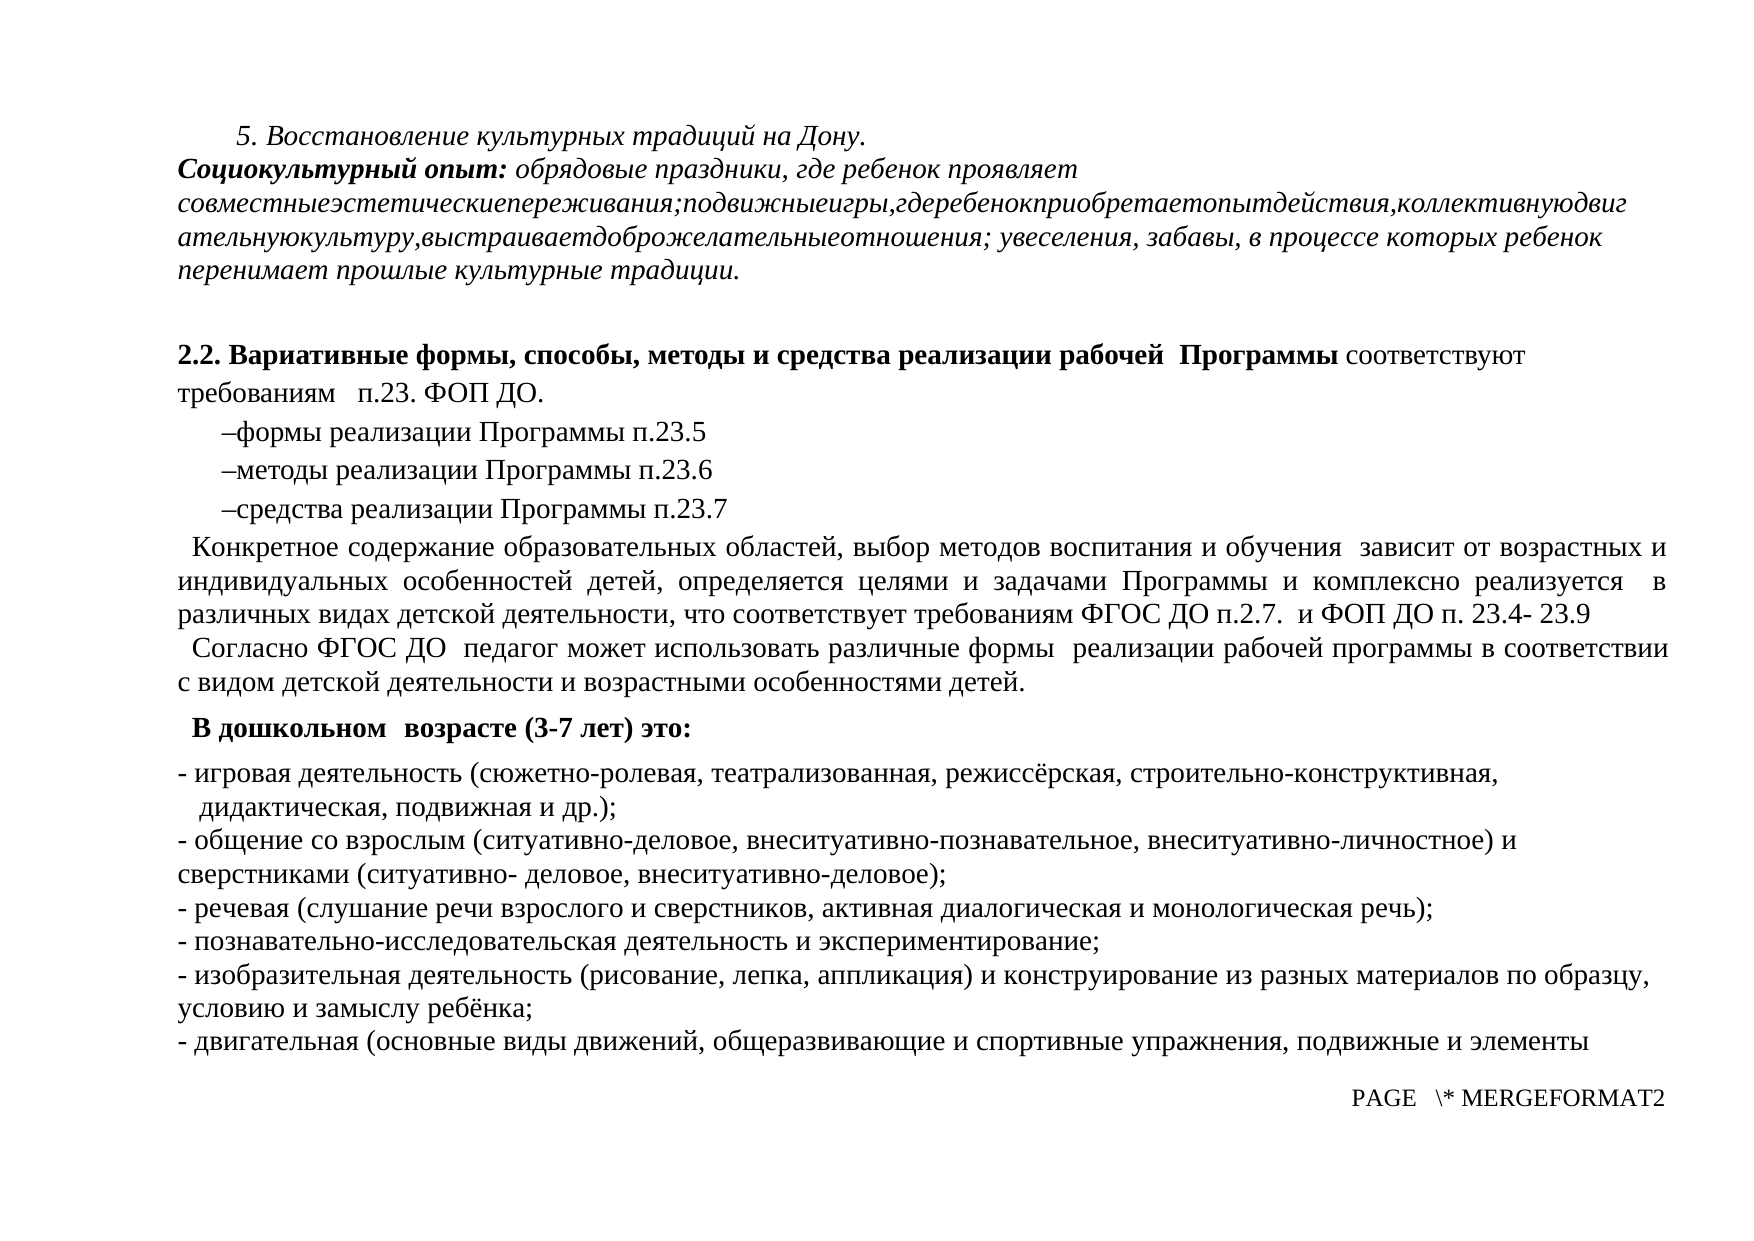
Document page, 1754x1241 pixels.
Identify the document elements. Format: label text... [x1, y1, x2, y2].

text Социокультурный опыт: обрядовые праздники, где ребенок проявляет совместныеэстетическиепереживания;подвижныеигры,гдеребенокприобретаетопытдействия,коллективнуюдвигательнуюкультуру,выстраиваетдоброжелательныеотношения; увеселения, забавы, в процессе которых ребенок перенимает прошлые культурные традиции. [177, 152, 1642, 286]
subtitle 2.2. Вариативные формы, способы, методы и средства реализации рабочей Программы соответствуют требованиям п.23. ФОП ДО. [177, 337, 1640, 409]
text Согласно ФГОС ДО педагог может использовать различные формы реализации рабочей программы в соответствии с видом детской деятельности и возрастными особенностями детей. [177, 630, 1668, 697]
list дидактическая, подвижная и др.); [177, 789, 1665, 823]
subtitle методы реализации Программы п.23.6 [177, 452, 1640, 486]
list Восстановление культурных традиций на Дону. [177, 118, 1665, 152]
list - познавательно-исследовательская деятельность и экспериментирование; [177, 923, 1665, 957]
text В дошкольном возрасте (3-7 лет) это: [177, 710, 1654, 743]
text Конкретное содержание образовательных областей, выбор методов воспитания и обучения зависит от возрастных и индивидуальных особенностей детей, определяется целями и задачами Программы и комплексно реализуется в различных видах детской деятельности, что соответствует требованиям ФГОС ДО п.2.7. и ФОП ДО п. 23.4- 23.9 [177, 529, 1668, 630]
list - общение со взрослым (ситуативно-деловое, внеситуативно-познавательное, внеситуативно-личностное) и сверстниками (ситуативно- деловое, внеситуативно-деловое); [177, 823, 1665, 890]
list - изобразительная деятельность (рисование, лепка, аппликация) и конструирование из разных материалов по образцу, условию и замыслу ребёнка; [177, 957, 1665, 1024]
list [177, 1024, 1665, 1057]
list - речевая (слушание речи взрослого и сверстников, активная диалогическая и монологическая речь); [177, 890, 1665, 923]
list - игровая деятельность (сюжетно-ролевая, театрализованная, режиссёрская, строительно-конструктивная, [177, 756, 1665, 789]
subtitle формы реализации Программы п.23.5 [177, 414, 1640, 447]
subtitle средства реализации Программы п.23.7 [177, 491, 1640, 524]
